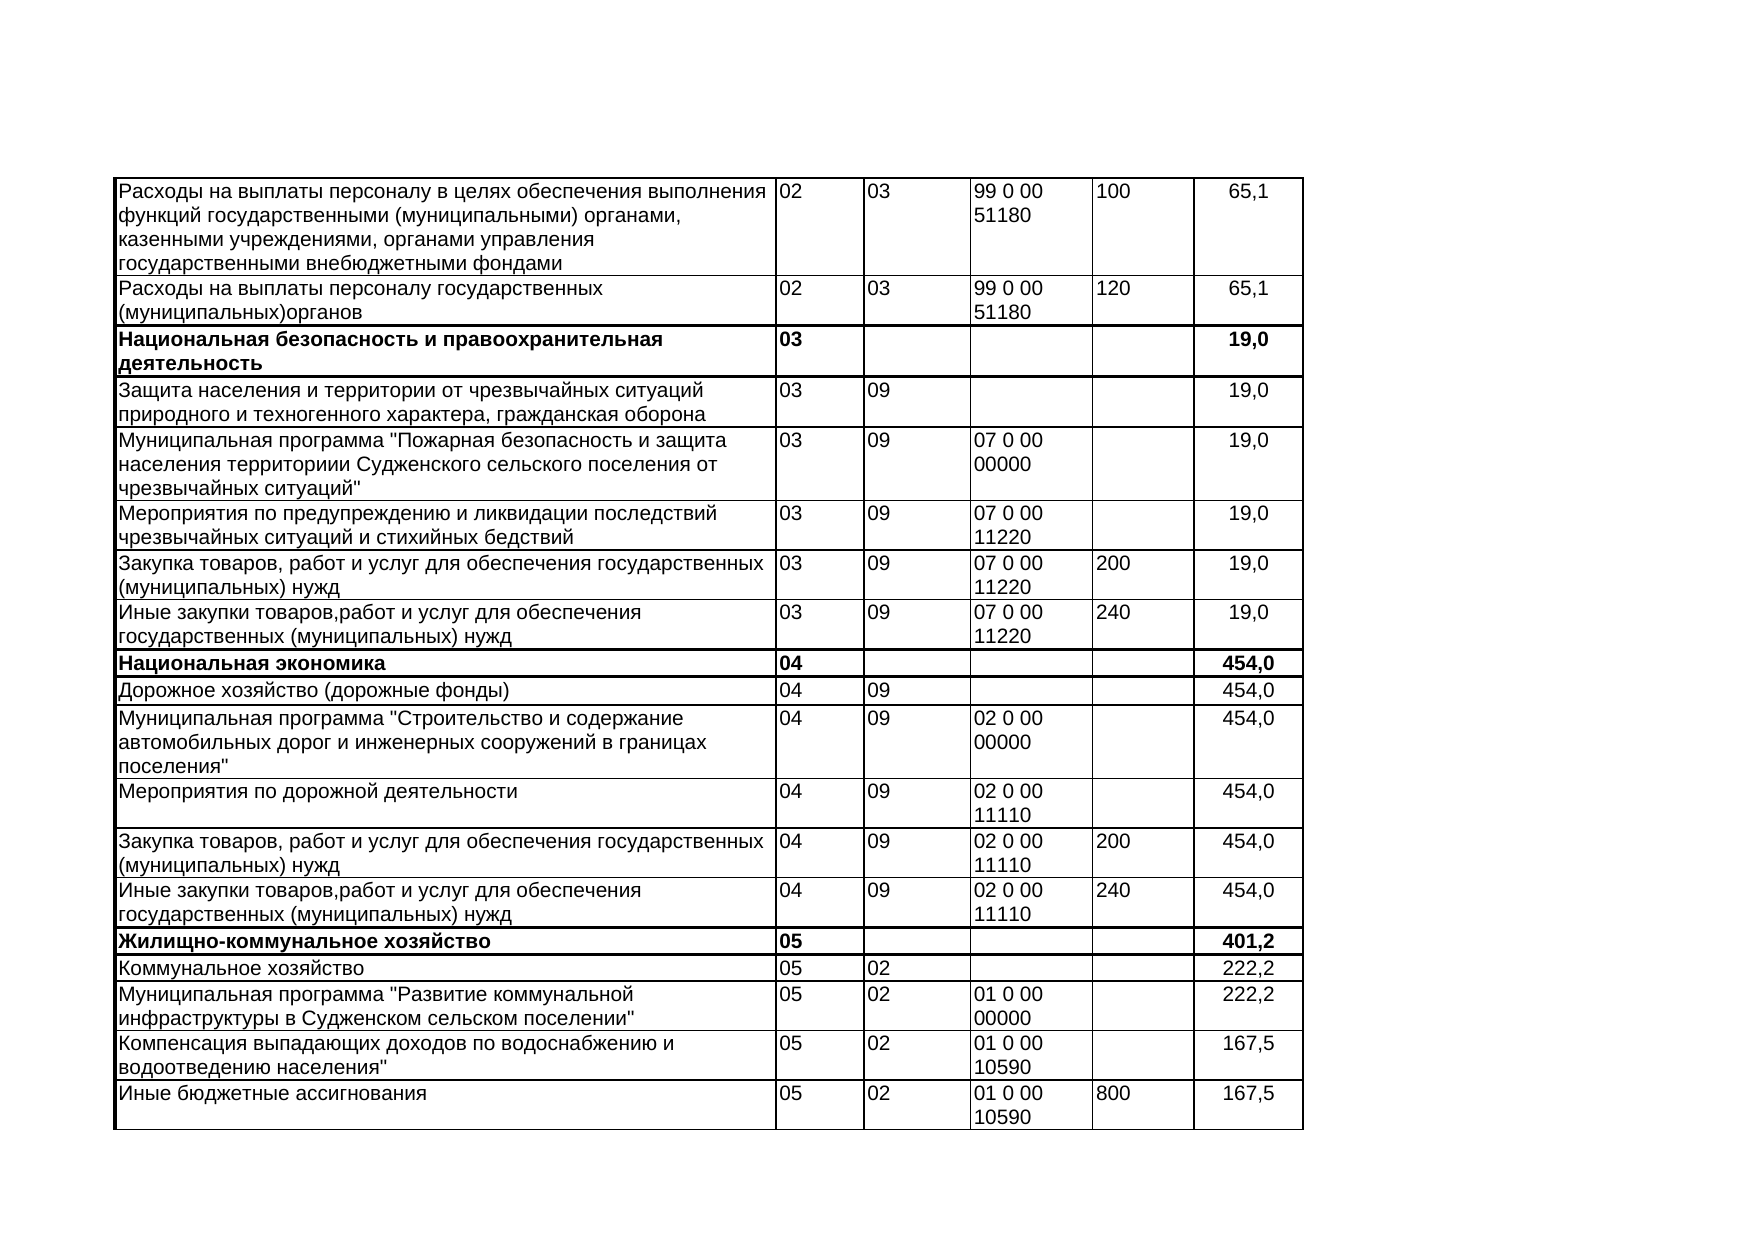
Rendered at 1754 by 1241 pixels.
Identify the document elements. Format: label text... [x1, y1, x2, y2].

table_cell 454,0 [1195, 706, 1302, 777]
table_cell 09 [865, 706, 970, 777]
table_cell 09 [865, 678, 970, 704]
table_cell [971, 678, 1092, 704]
table_cell [1093, 956, 1193, 980]
table_cell [1093, 929, 1193, 953]
table_cell 240 [1093, 600, 1193, 648]
table_cell 02 [777, 179, 863, 274]
table_cell 02 [777, 276, 863, 324]
table_cell 05 [777, 956, 863, 980]
table_cell 07 0 00 11220 [971, 600, 1092, 648]
table_cell 240 [1093, 878, 1193, 926]
table_cell [971, 956, 1092, 980]
table_cell [865, 327, 970, 375]
table_cell 200 [1093, 551, 1193, 598]
table_cell 02 0 00 11110 [971, 829, 1092, 876]
table_cell 19,0 [1195, 428, 1302, 499]
table_cell [971, 378, 1092, 426]
table_cell [865, 651, 970, 675]
table_cell 04 [777, 878, 863, 926]
table_cell 02 [865, 1031, 970, 1079]
table_cell 03 [777, 551, 863, 598]
table_cell [1093, 428, 1193, 499]
table_cell 09 [865, 501, 970, 549]
table_cell 04 [777, 779, 863, 827]
table_cell 07 0 00 00000 [971, 428, 1092, 499]
table_cell Муниципальная программа "Развитие коммунальной инфраструктуры в Судженском сельском поселении" [117, 982, 775, 1029]
table_cell Закупка товаров, работ и услуг для обеспечения государственных (муниципальных) нужд [117, 829, 775, 876]
table_cell 07 0 00 11220 [971, 501, 1092, 549]
table_cell 19,0 [1195, 378, 1302, 426]
table_cell Расходы на выплаты персоналу в целях обеспечения выполнения функций государственными (муниципальными) органами, казенными учреждениями, органами управления государственными внебюджетными фондами [117, 179, 775, 274]
table_cell 03 [777, 327, 863, 375]
table_cell [1093, 327, 1193, 375]
table_cell Иные закупки товаров,работ и услуг для обеспечения государственных (муниципальных) нужд [117, 600, 775, 648]
table_cell 03 [777, 501, 863, 549]
table_cell 19,0 [1195, 327, 1302, 375]
table_cell 09 [865, 829, 970, 876]
table_cell [971, 929, 1092, 953]
table_cell 05 [777, 929, 863, 953]
table_cell [971, 651, 1092, 675]
table_cell 454,0 [1195, 779, 1302, 827]
table_cell [865, 929, 970, 953]
table_cell 222,2 [1195, 982, 1302, 1029]
table_cell 03 [777, 600, 863, 648]
table_cell 02 0 00 00000 [971, 706, 1092, 777]
table_cell Муниципальная программа "Пожарная безопасность и защита населения территориии Судженского сельского поселения от чрезвычайных ситуаций" [117, 428, 775, 499]
table_cell 99 0 00 51180 [971, 276, 1092, 324]
table_cell 09 [865, 600, 970, 648]
table_cell 01 0 00 10590 [971, 1031, 1092, 1079]
table_cell 02 0 00 11110 [971, 779, 1092, 827]
table_cell 03 [777, 428, 863, 499]
table_cell Иные бюджетные ассигнования [117, 1081, 775, 1128]
table_cell 02 [865, 1081, 970, 1128]
table_cell [1093, 678, 1193, 704]
table_cell 167,5 [1195, 1031, 1302, 1079]
table_cell [1093, 1031, 1193, 1079]
table_cell [1093, 779, 1193, 827]
table_cell 19,0 [1195, 501, 1302, 549]
table_cell Расходы на выплаты персоналу государственных (муниципальных)органов [117, 276, 775, 324]
table_cell 04 [777, 829, 863, 876]
table_cell 222,2 [1195, 956, 1302, 980]
table_cell 19,0 [1195, 600, 1302, 648]
table_cell 09 [865, 779, 970, 827]
table_cell [1093, 706, 1193, 777]
table_cell Национальная экономика [117, 651, 775, 675]
table_cell 800 [1093, 1081, 1193, 1128]
table_cell 167,5 [1195, 1081, 1302, 1128]
table_cell Мероприятия по предупреждению и ликвидации последствий чрезвычайных ситуаций и стихийных бедствий [117, 501, 775, 549]
table_cell 19,0 [1195, 551, 1302, 598]
table_cell 07 0 00 11220 [971, 551, 1092, 598]
table_cell 03 [777, 378, 863, 426]
table_cell Жилищно-коммунальное хозяйство [117, 929, 775, 953]
table_cell Закупка товаров, работ и услуг для обеспечения государственных (муниципальных) нужд [117, 551, 775, 598]
table_cell 09 [865, 428, 970, 499]
table_cell 454,0 [1195, 651, 1302, 675]
table_cell Иные закупки товаров,работ и услуг для обеспечения государственных (муниципальных) нужд [117, 878, 775, 926]
table_cell Коммунальное хозяйство [117, 956, 775, 980]
table_cell 03 [865, 179, 970, 274]
table_cell Защита населения и территории от чрезвычайных ситуаций природного и техногенного характера, гражданская оборона [117, 378, 775, 426]
table_cell 04 [777, 706, 863, 777]
table_cell 02 [865, 956, 970, 980]
table_cell 09 [865, 378, 970, 426]
table_cell 04 [777, 678, 863, 704]
table_cell [1093, 982, 1193, 1029]
table_cell [971, 327, 1092, 375]
table_cell 99 0 00 51180 [971, 179, 1092, 274]
table_cell Муниципальная программа "Строительство и содержание автомобильных дорог и инженерных сооружений в границах поселения" [117, 706, 775, 777]
table_cell 02 0 00 11110 [971, 878, 1092, 926]
table_cell Компенсация выпадающих доходов по водоснабжению и водоотведению населения" [117, 1031, 775, 1079]
table_cell 100 [1093, 179, 1193, 274]
table_cell 05 [777, 1031, 863, 1079]
table_cell 454,0 [1195, 878, 1302, 926]
table_cell 01 0 00 10590 [971, 1081, 1092, 1128]
table_cell 454,0 [1195, 829, 1302, 876]
table_cell Национальная безопасность и правоохранительная деятельность [117, 327, 775, 375]
table_cell 200 [1093, 829, 1193, 876]
table_cell Дорожное хозяйство (дорожные фонды) [117, 678, 775, 704]
table_cell [1093, 501, 1193, 549]
table_cell 05 [777, 1081, 863, 1128]
table_cell 01 0 00 00000 [971, 982, 1092, 1029]
table_cell 65,1 [1195, 179, 1302, 274]
table_cell Мероприятия по дорожной деятельности [117, 779, 775, 827]
table_cell 03 [865, 276, 970, 324]
table_cell 401,2 [1195, 929, 1302, 953]
table_cell 04 [777, 651, 863, 675]
table_cell 120 [1093, 276, 1193, 324]
table_cell [1093, 651, 1193, 675]
table_cell 65,1 [1195, 276, 1302, 324]
table_cell 02 [865, 982, 970, 1029]
table_cell 454,0 [1195, 678, 1302, 704]
table_cell 09 [865, 878, 970, 926]
table_cell 09 [865, 551, 970, 598]
table_cell 05 [777, 982, 863, 1029]
table_cell [1093, 378, 1193, 426]
